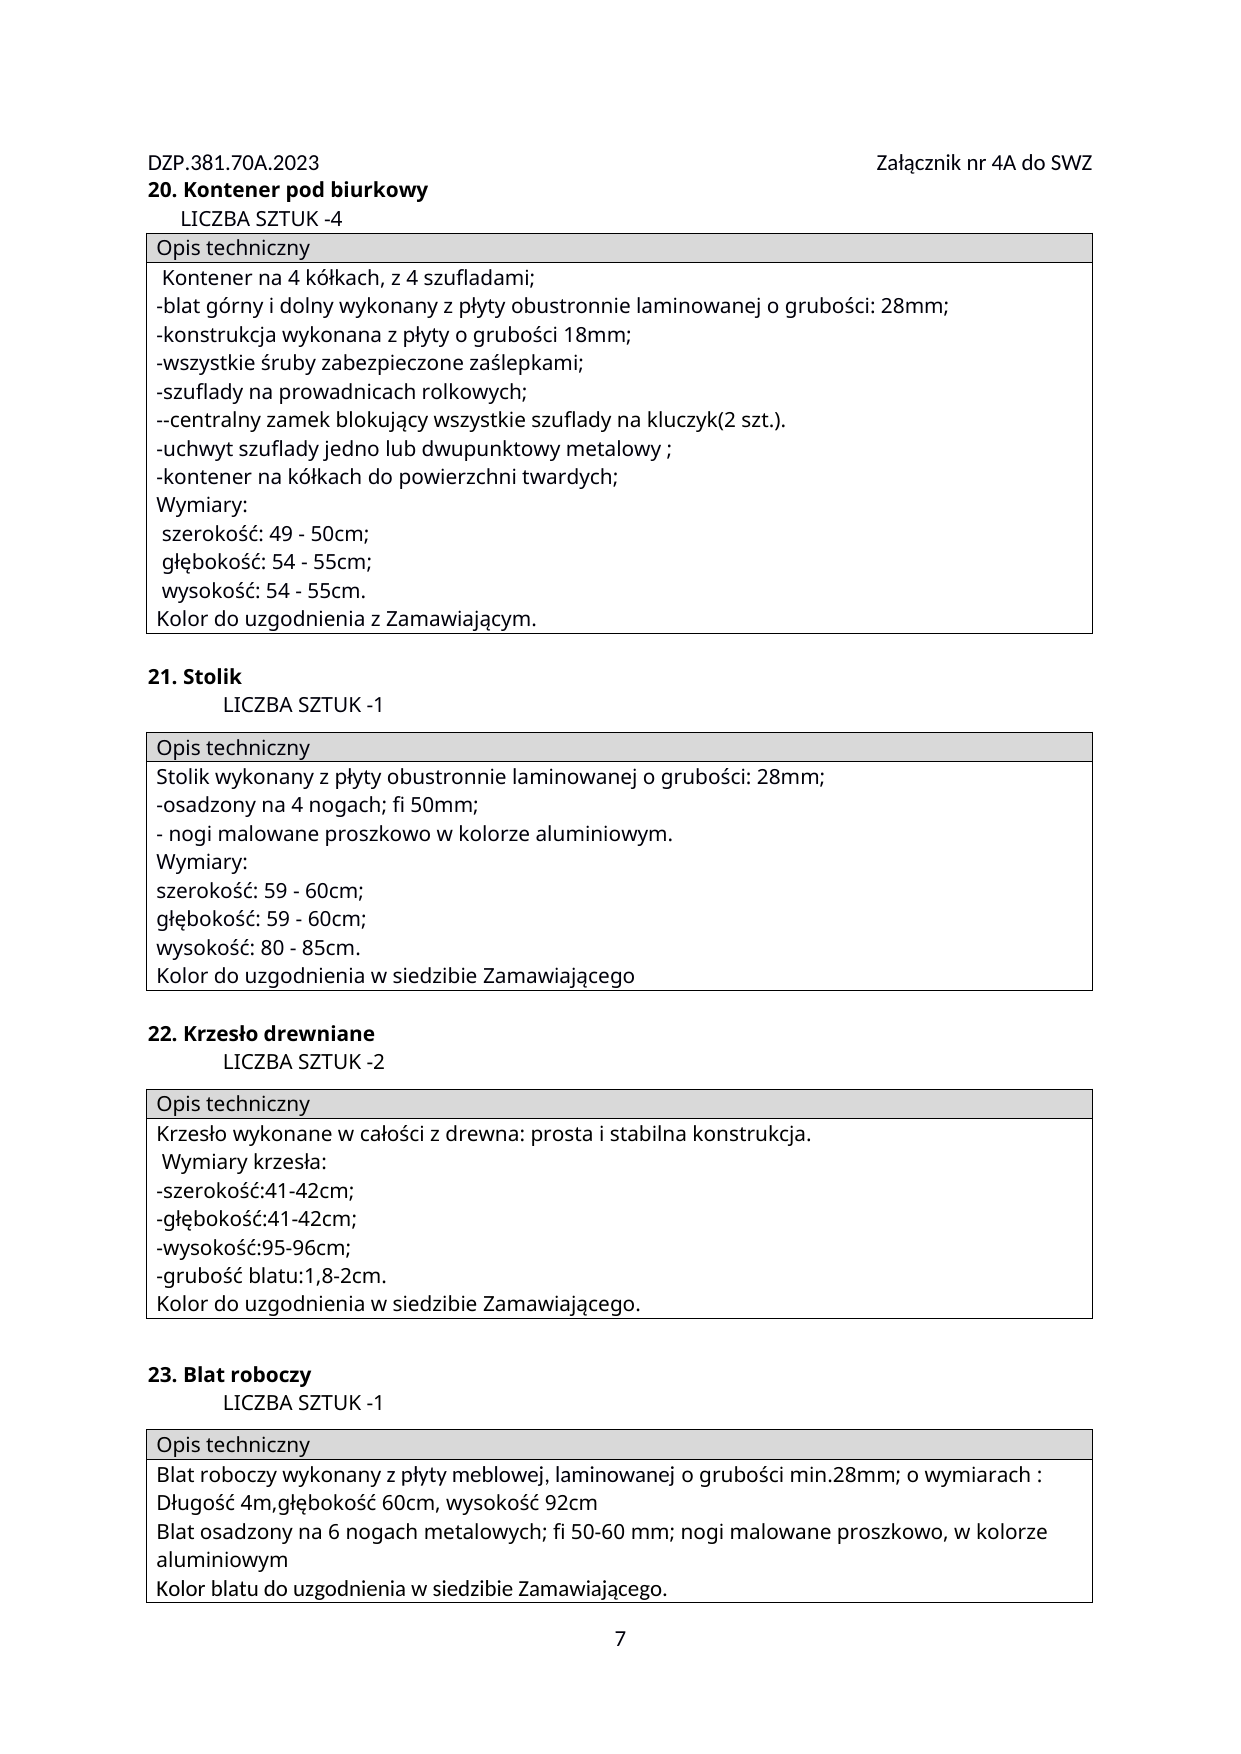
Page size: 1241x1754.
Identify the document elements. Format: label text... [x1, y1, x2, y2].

list LICZBA SZTUK -1 [223, 1388, 1093, 1417]
table_cell Stolik wykonany z płyty obustronnie laminowanej o grubości: 28mm; -osadzony na 4 nogach; fi 50mm; - nogi malowane proszkowo w kolorze aluminiowym. Wymiary: szerokość: 59 - 60cm; głębokość: 59 - 60cm; wysokość: 80 - 85cm. Kolor do uzgodnienia w siedzibie Zamawiającego [147, 762, 1092, 989]
table_header Opis techniczny [147, 234, 1092, 262]
table_cell Kontener na 4 kółkach, z 4 szufladami; -blat górny i dolny wykonany z płyty obustronnie laminowanej o grubości: 28mm; -konstrukcja wykonana z płyty o grubości 18mm; -wszystkie śruby zabezpieczone zaślepkami; -szuflady na prowadnicach rolkowych; --centralny zamek blokujący wszystkie szuflady na kluczyk(2 szt.). -uchwyt szuflady jedno lub dwupunktowy metalowy ; -kontener na kółkach do powierzchni twardych; Wymiary: szerokość: 49 - 50cm; głębokość: 54 - 55cm; wysokość: 54 - 55cm. Kolor do uzgodnienia z Zamawiającym. [147, 263, 1092, 633]
table_cell Krzesło wykonane w całości z drewna: prosta i stabilna konstrukcja. Wymiary krzesła: -szerokość:41-42cm; -głębokość:41-42cm; -wysokość:95-96cm; -grubość blatu:1,8-2cm. Kolor do uzgodnienia w siedzibie Zamawiającego. [147, 1119, 1092, 1318]
list 21. Stolik [148, 662, 1093, 691]
table_cell Blat roboczy wykonany z płyty meblowej, laminowanej o grubości min.28mm; o wymiarach : Długość 4m,głębokość 60cm, wysokość 92cm Blat osadzony na 6 nogach metalowych; fi 50-60 mm; nogi malowane proszkowo, w kolorze aluminiowym Kolor blatu do uzgodnienia w siedzibie Zamawiającego. [147, 1460, 1092, 1602]
table_header Opis techniczny [147, 1430, 1092, 1459]
list LICZBA SZTUK -2 [223, 1047, 1093, 1076]
text 22. Krzesło drewniane [148, 1019, 1093, 1047]
text 23. Blat roboczy [148, 1360, 1093, 1388]
text LICZBA SZTUK -4 [148, 204, 1093, 232]
text 20. Kontener pod biurkowy [148, 176, 1093, 204]
table_header Opis techniczny [147, 1090, 1092, 1118]
list LICZBA SZTUK -1 [223, 691, 1093, 719]
table_header Opis techniczny [147, 733, 1092, 761]
